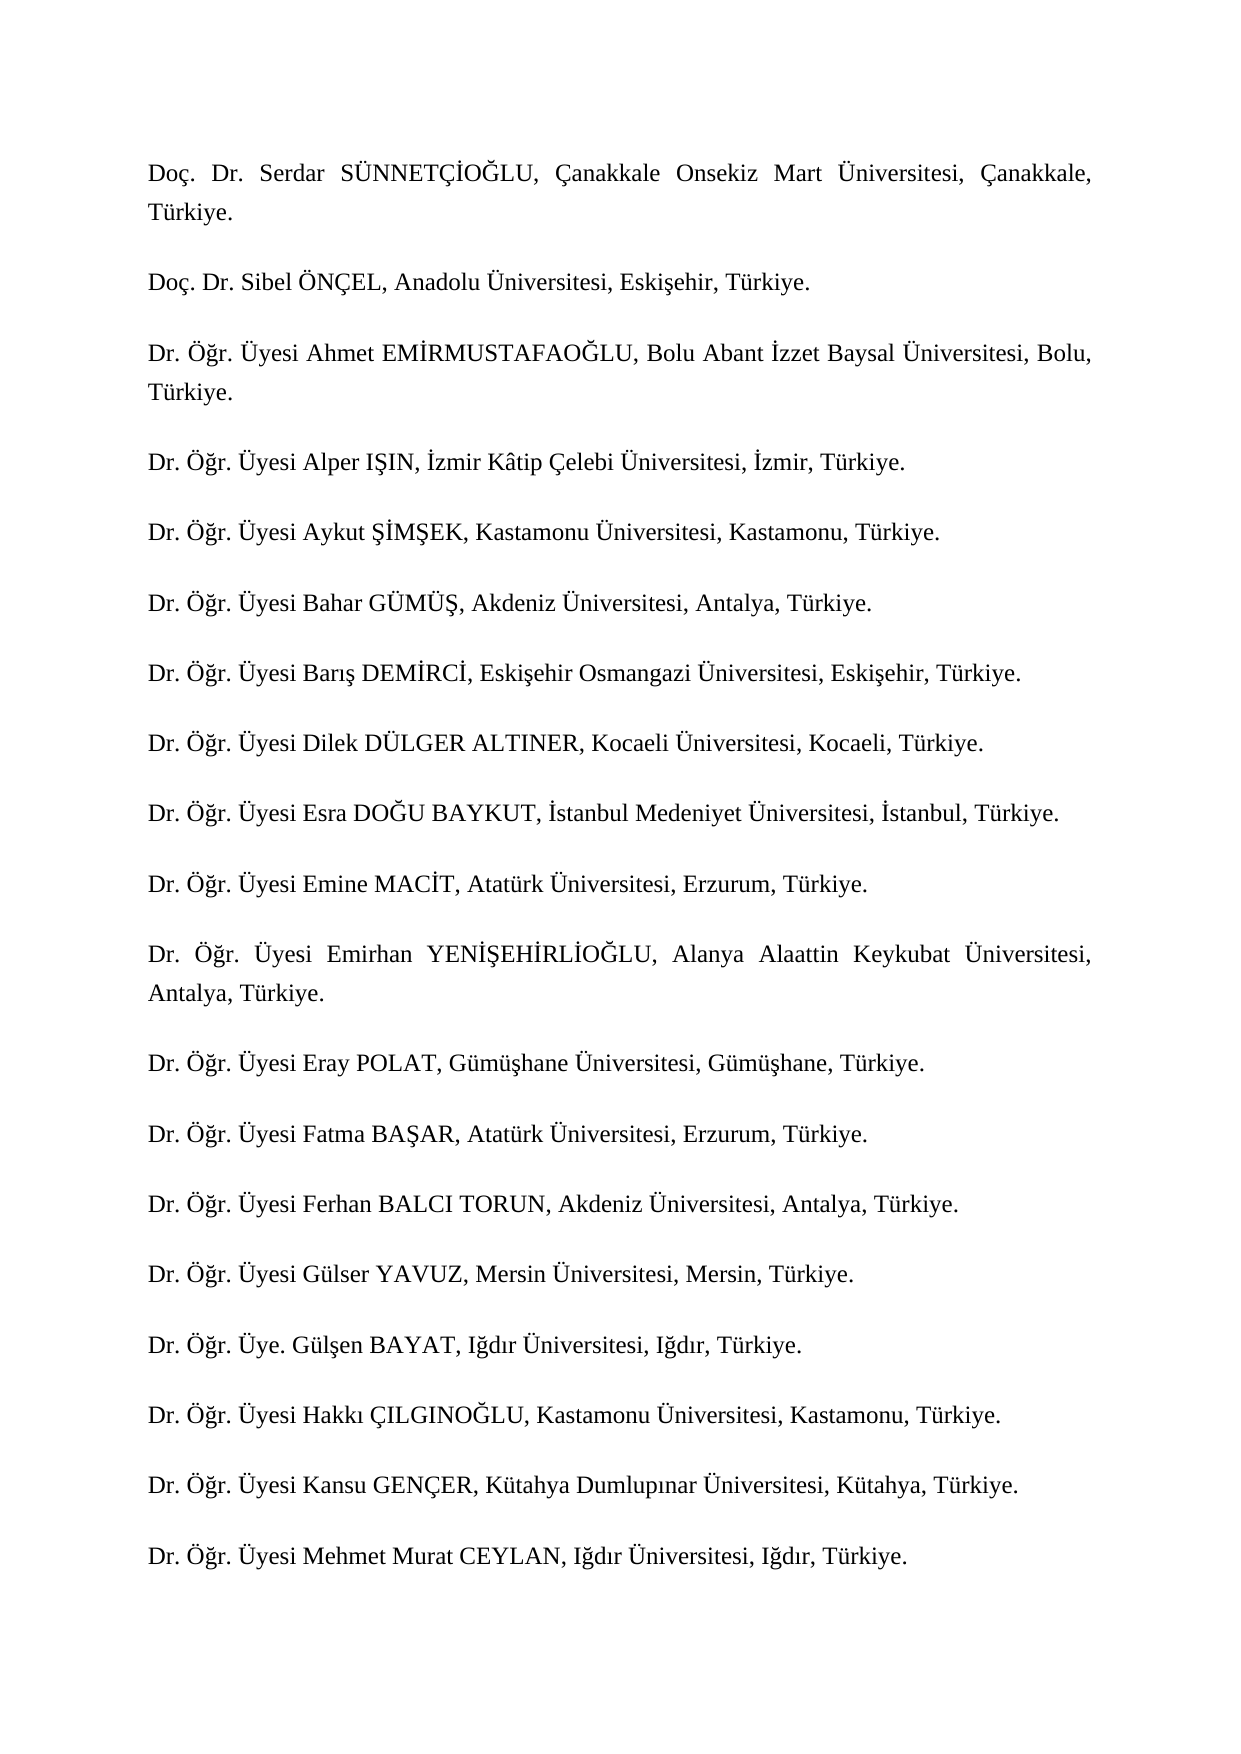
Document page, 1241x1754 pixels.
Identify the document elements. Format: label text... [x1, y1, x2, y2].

text Dr. Öğr. Üyesi Ahmet EMİRMUSTAFAOĞLU, Bolu Abant İzzet Baysal Üniversitesi, Bolu, Türkiye. [148, 327, 1093, 405]
text Dr. Öğr. Üyesi Dilek DÜLGER ALTINER, Kocaeli Üniversitesi, Kocaeli, Türkiye. [148, 718, 1093, 757]
text Dr. Öğr. Üyesi Mehmet Murat CEYLAN, Iğdır Üniversitesi, Iğdır, Türkiye. [148, 1530, 1093, 1569]
text Doç. Dr. Serdar SÜNNETÇİOĞLU, Çanakkale Onsekiz Mart Üniversitesi, Çanakkale, Türkiye. [148, 148, 1093, 226]
text Dr. Öğr. Üyesi Hakkı ÇILGINOĞLU, Kastamonu Üniversitesi, Kastamonu, Türkiye. [148, 1390, 1093, 1429]
text Dr. Öğr. Üye. Gülşen BAYAT, Iğdır Üniversitesi, Iğdır, Türkiye. [148, 1319, 1093, 1358]
text Dr. Öğr. Üyesi Aykut ŞİMŞEK, Kastamonu Üniversitesi, Kastamonu, Türkiye. [148, 507, 1093, 546]
text Dr. Öğr. Üyesi Eray POLAT, Gümüşhane Üniversitesi, Gümüşhane, Türkiye. [148, 1038, 1093, 1077]
text Dr. Öğr. Üyesi Kansu GENÇER, Kütahya Dumlupınar Üniversitesi, Kütahya, Türkiye. [148, 1460, 1093, 1499]
text Dr. Öğr. Üyesi Bahar GÜMÜŞ, Akdeniz Üniversitesi, Antalya, Türkiye. [148, 577, 1093, 616]
text Dr. Öğr. Üyesi Fatma BAŞAR, Atatürk Üniversitesi, Erzurum, Türkiye. [148, 1108, 1093, 1148]
text Dr. Öğr. Üyesi Esra DOĞU BAYKUT, İstanbul Medeniyet Üniversitesi, İstanbul, Türkiye. [148, 788, 1093, 827]
text Dr. Öğr. Üyesi Alper IŞIN, İzmir Kâtip Çelebi Üniversitesi, İzmir, Türkiye. [148, 437, 1093, 476]
text Dr. Öğr. Üyesi Emirhan YENİŞEHİRLİOĞLU, Alanya Alaattin Keykubat Üniversitesi, Antalya, Türkiye. [148, 929, 1093, 1007]
text Dr. Öğr. Üyesi Ferhan BALCI TORUN, Akdeniz Üniversitesi, Antalya, Türkiye. [148, 1179, 1093, 1218]
text Dr. Öğr. Üyesi Barış DEMİRCİ, Eskişehir Osmangazi Üniversitesi, Eskişehir, Türkiye. [148, 648, 1093, 687]
text Dr. Öğr. Üyesi Gülser YAVUZ, Mersin Üniversitesi, Mersin, Türkiye. [148, 1249, 1093, 1288]
text Dr. Öğr. Üyesi Emine MACİT, Atatürk Üniversitesi, Erzurum, Türkiye. [148, 858, 1093, 898]
text Doç. Dr. Sibel ÖNÇEL, Anadolu Üniversitesi, Eskişehir, Türkiye. [148, 257, 1093, 296]
